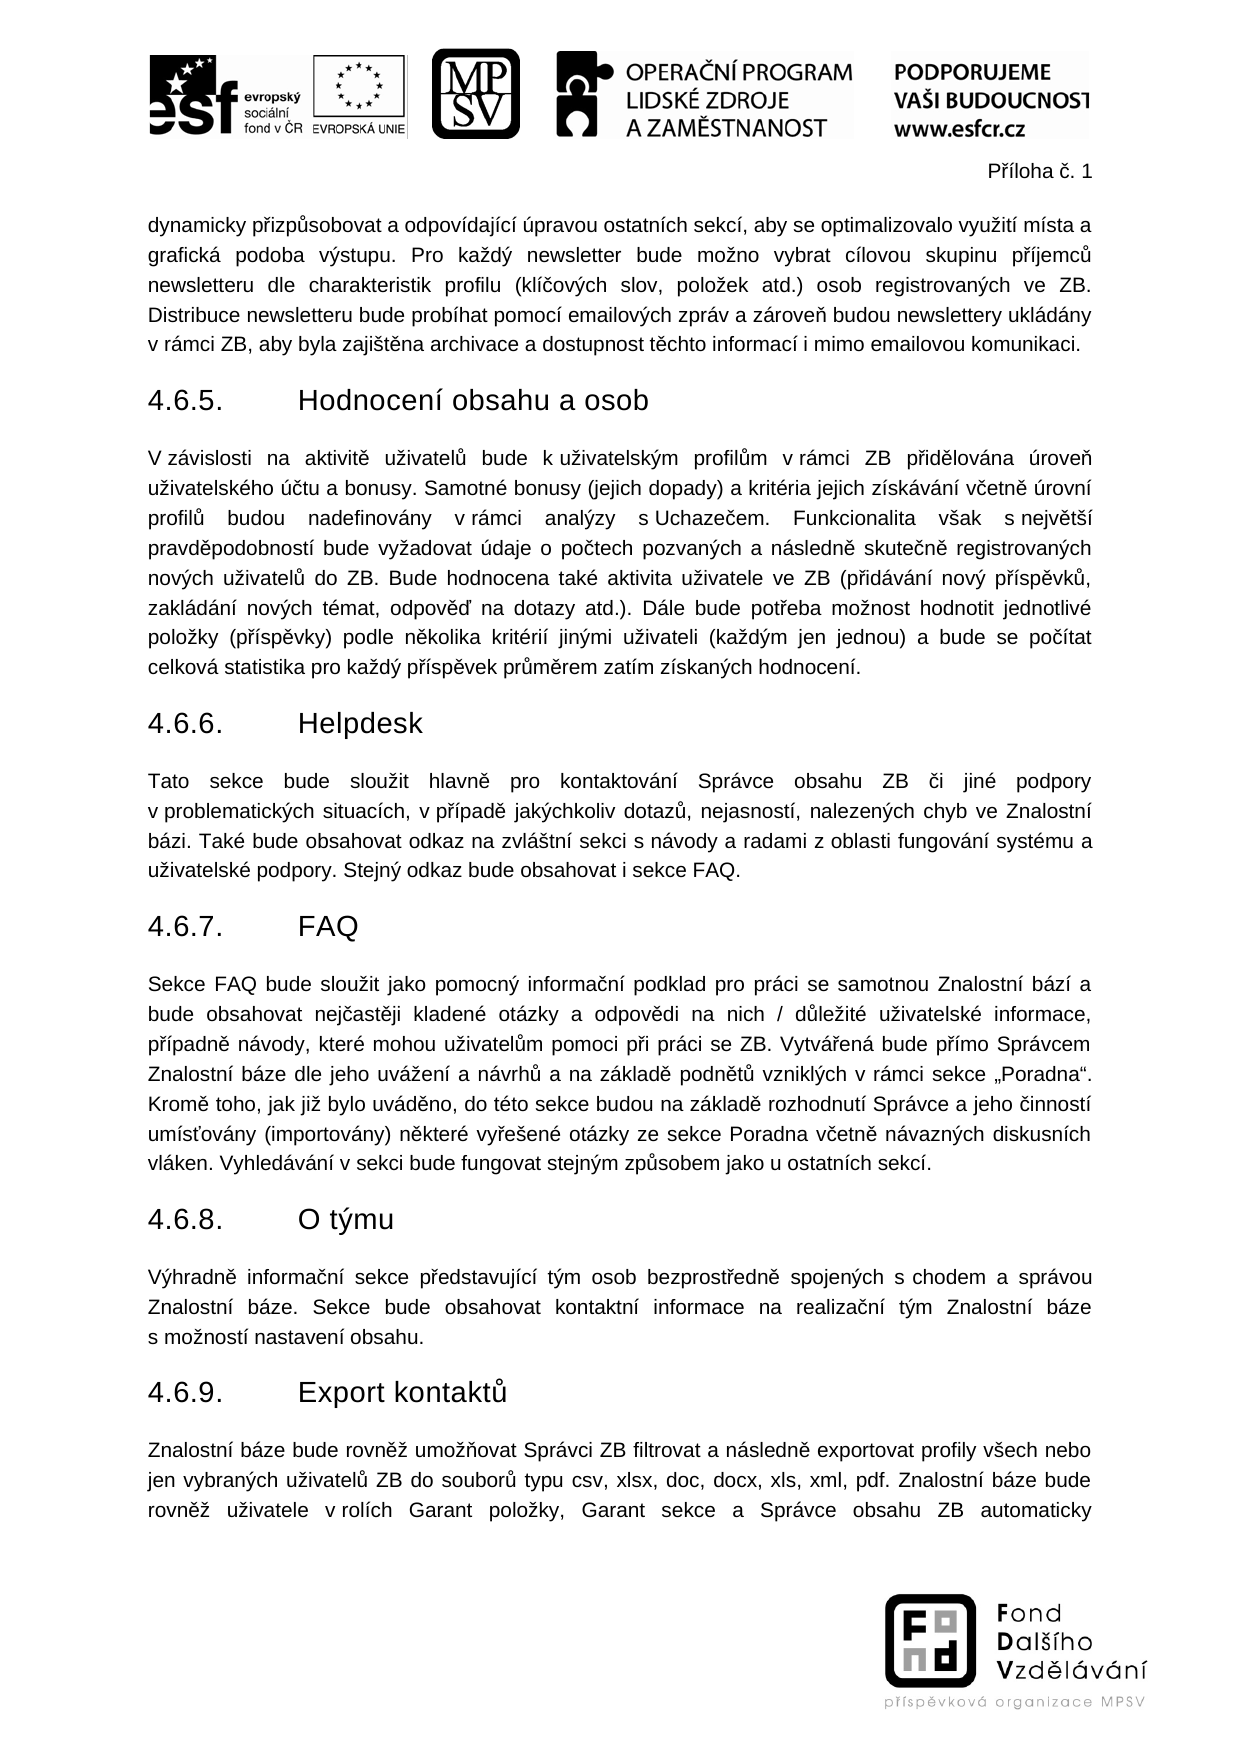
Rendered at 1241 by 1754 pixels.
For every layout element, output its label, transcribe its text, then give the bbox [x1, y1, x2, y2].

picture [148, 48, 1088, 139]
subtitle Hodnocení obsahu a osob [148, 383, 1093, 417]
subtitle FAQ [148, 909, 1093, 943]
text V závislosti na aktivitě uživatelů bude k uživatelským profilům v rámci ZB přidělována úroveň uživatelského účtu a bonusy. Samotné bonusy (jejich dopady) a kritéria jejich získávání včetně úrovní profilů budou nadefinovány v rámci analýzy s Uchazečem. Funkcionalita však s největší pravděpodobností bude vyžadovat údaje o počtech pozvaných a následně skutečně registrovaných nových uživatelů do ZB. Bude hodnocena také aktivita uživatele ve ZB (přidávání nový příspěvků, zakládání nových témat, odpověď na dotazy atd.). Dále bude potřeba možnost hodnotit jednotlivé položky (příspěvky) podle několika kritérií jinými uživateli (každým jen jednou) a bude se počítat celková statistika pro každý příspěvek průměrem zatím získaných hodnocení. [148, 446, 1093, 679]
subtitle O týmu [148, 1202, 1093, 1236]
text Tato sekce bude sloužit hlavně pro kontaktování Správce obsahu ZB či jiné podpory v problematických situacích, v případě jakýchkoliv dotazů, nejasností, nalezených chyb ve Znalostní bázi. Také bude obsahovat odkaz na zvláštní sekci s návody a radami z oblasti fungování systému a uživatelské podpory. Stejný odkaz bude obsahovat i sekce FAQ. [148, 769, 1093, 882]
text Sekce FAQ bude sloužit jako pomocný informační podklad pro práci se samotnou Znalostní bází a bude obsahovat nejčastěji kladené otázky a odpovědi na nich / důležité uživatelské informace, případně návody, které mohou uživatelům pomoci při práci se ZB. Vytvářená bude přímo Správcem Znalostní báze dle jeho uvážení a návrhů a na základě podnětů vzniklých v rámci sekce „Poradna“. Kromě toho, jak již bylo uváděno, do této sekce budou na základě rozhodnutí Správce a jeho činností umísťovány (importovány) některé vyřešené otázky ze sekce Poradna včetně návazných diskusních vláken. Vyhledávání v sekci bude fungovat stejným způsobem jako u ostatních sekcí. [148, 972, 1093, 1175]
subtitle Export kontaktů [148, 1375, 1093, 1409]
subtitle Helpdesk [148, 706, 1093, 739]
picture [873, 1584, 1157, 1726]
text Výhradně informační sekce představující tým osob bezprostředně spojených s chodem a správou Znalostní báze. Sekce bude obsahovat kontaktní informace na realizační tým Znalostní báze s možností nastavení obsahu. [148, 1265, 1093, 1348]
